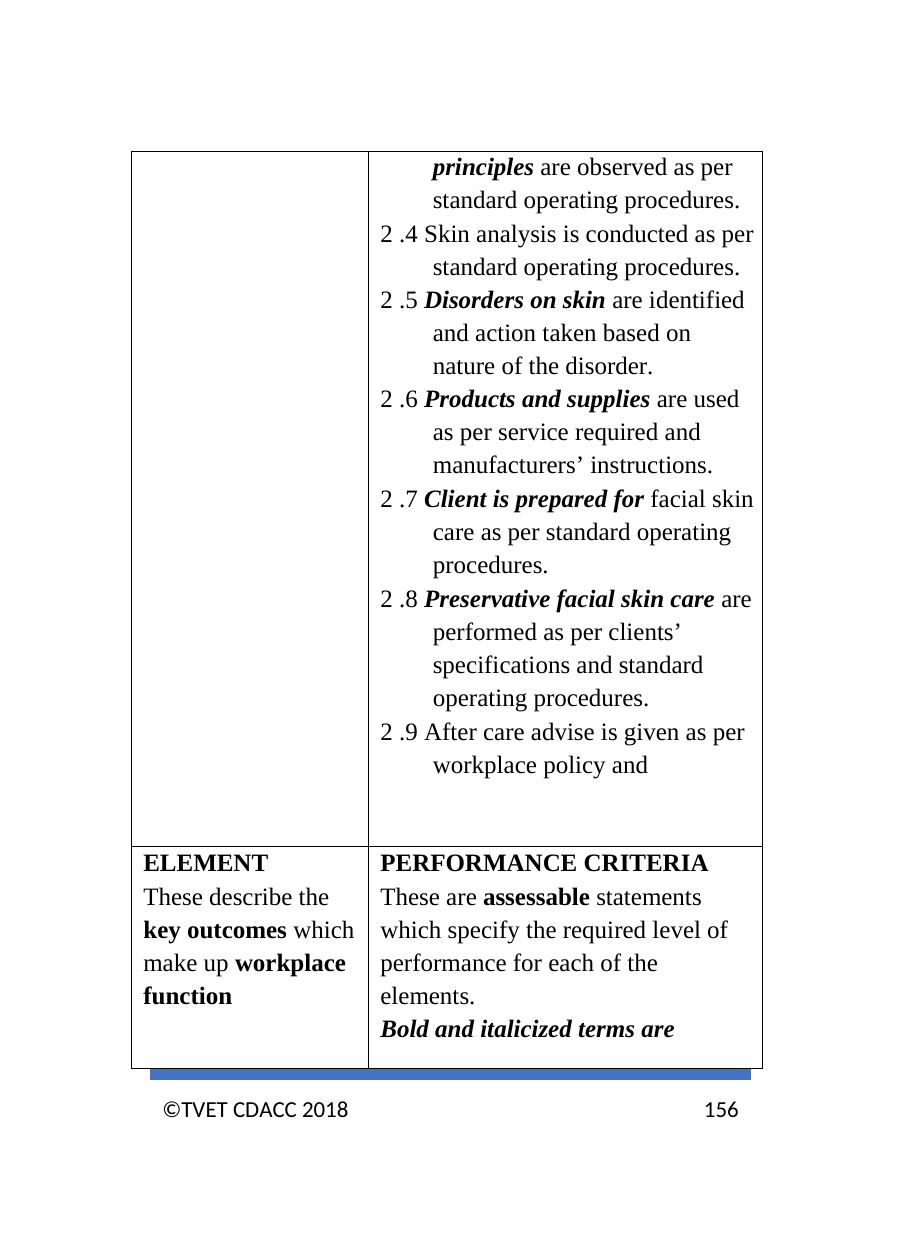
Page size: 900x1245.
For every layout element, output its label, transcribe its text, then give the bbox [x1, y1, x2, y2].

table_cell [132, 152, 368, 846]
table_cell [369, 847, 762, 1067]
table_cell principles are observed as per standard operating procedures. 2 .4 Skin analysis is conducted as per standard operating procedures. 2 .5 Disorders on skin are identified and action taken based on nature of the disorder. 2 .6 Products and supplies are used as per service required and manufacturers’ instructions. 2 .7 Client is prepared for facial skin care as per standard operating procedures. 2 .8 Preservative facial skin care are performed as per clients’ specifications and standard operating procedures. 2 .9 After care advise is given as per workplace policy and [369, 152, 762, 846]
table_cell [132, 847, 368, 1067]
